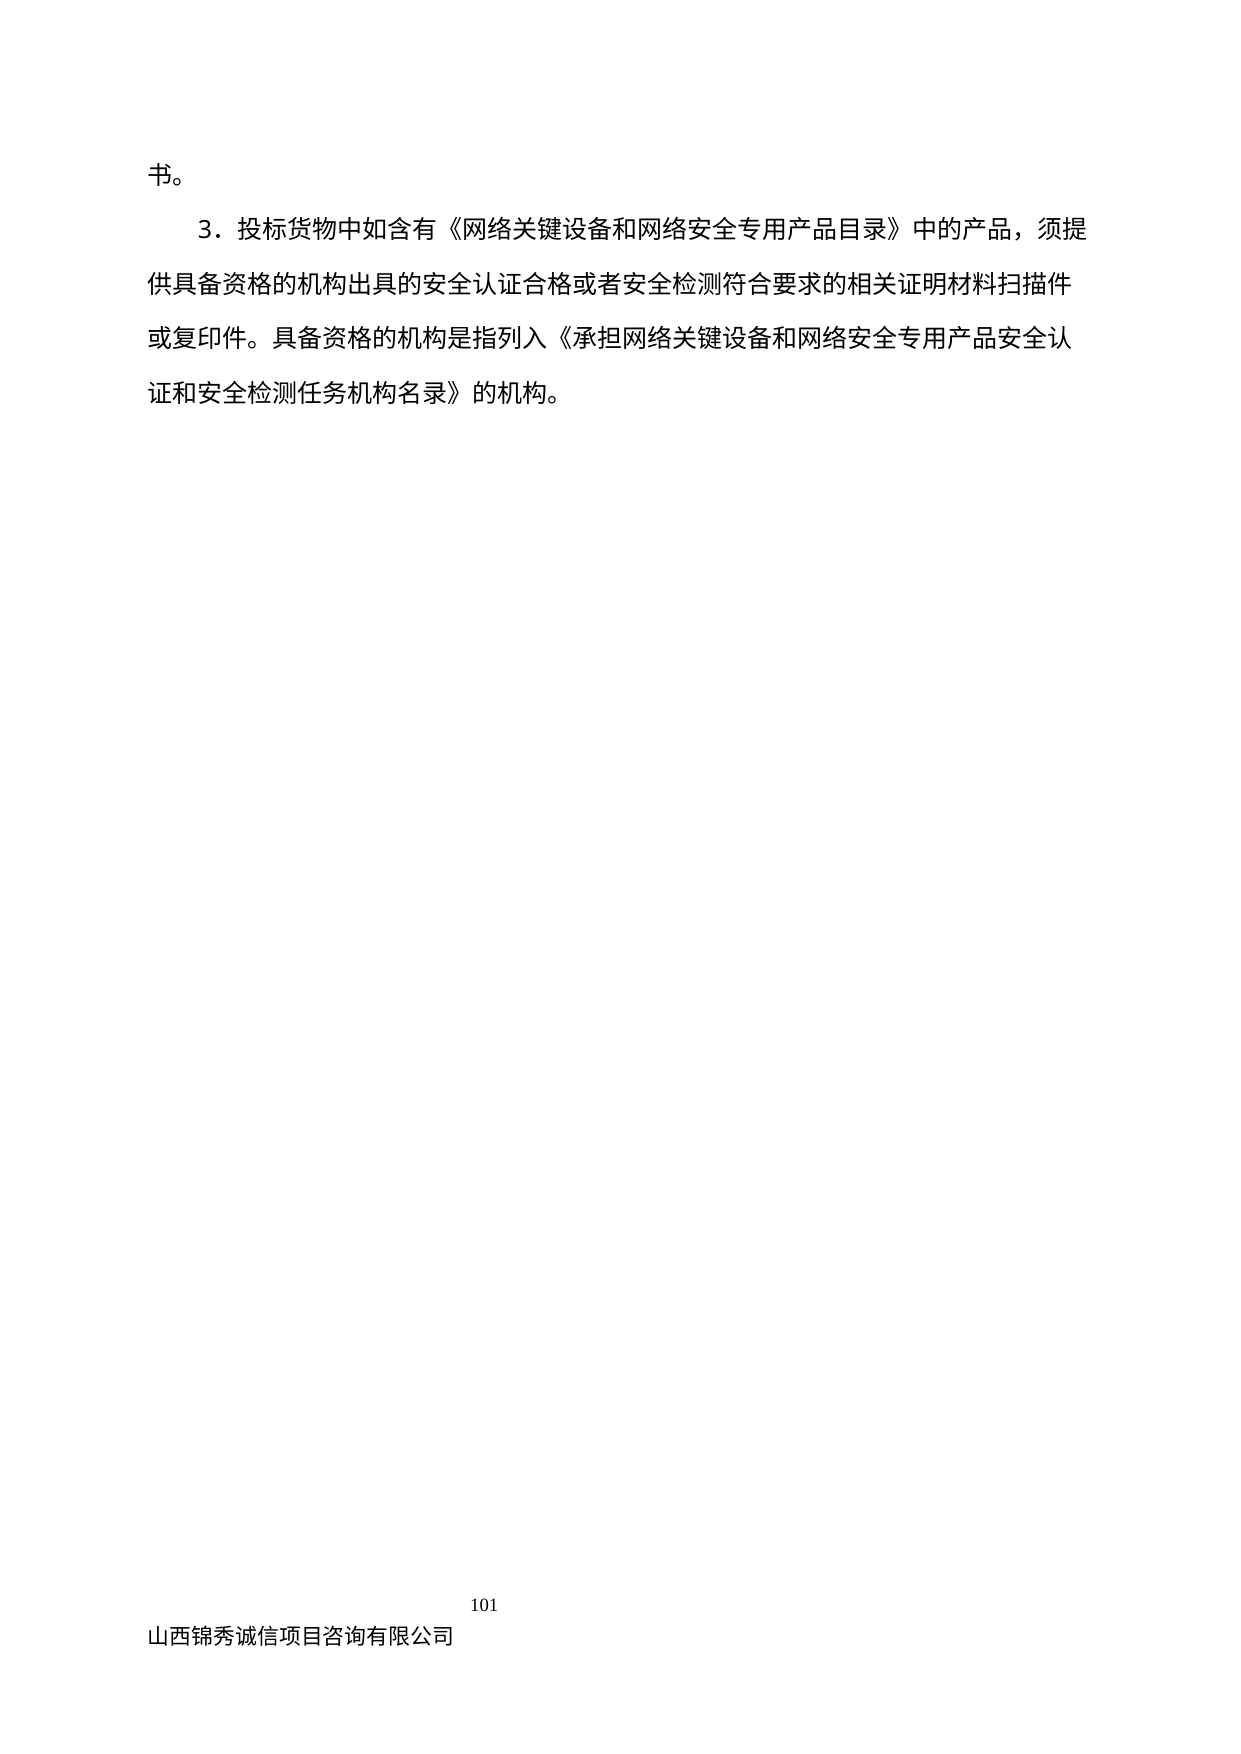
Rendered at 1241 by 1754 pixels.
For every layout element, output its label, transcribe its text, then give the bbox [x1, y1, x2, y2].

text 3．投标货物中如含有《网络关键设备和网络安全专用产品目录》中的产品，须提供具备资格的机构出具的安全认证合格或者安全检测符合要求的相关证明材料扫描件或复印件。具备资格的机构是指列入《承担网络关键设备和网络安全专用产品安全认证和安全检测任务机构名录》的机构。 [148, 210, 1093, 409]
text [148, 156, 1093, 192]
